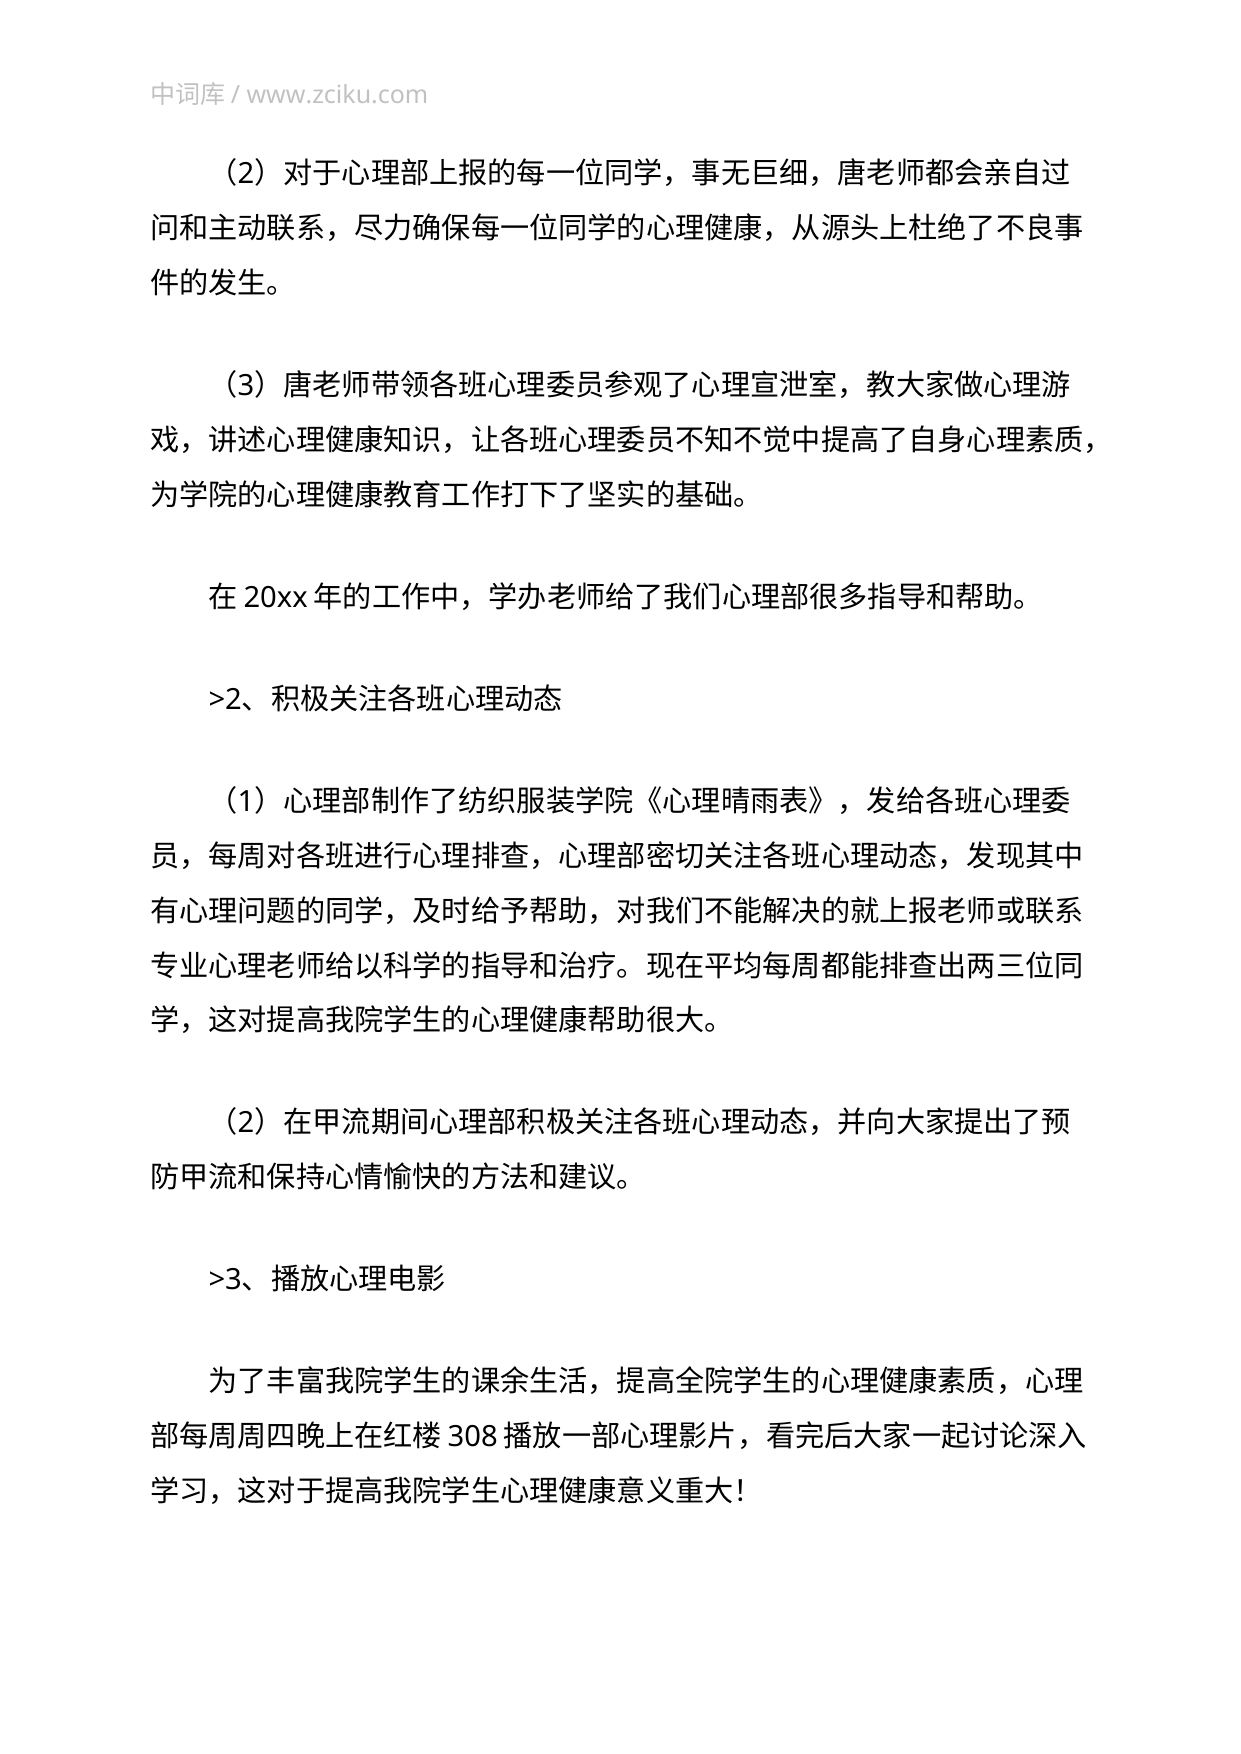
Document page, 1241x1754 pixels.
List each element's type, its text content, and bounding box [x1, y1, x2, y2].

text （3）唐老师带领各班心理委员参观了心理宣泄室，教大家做心理游戏，讲述心理健康知识，让各班心理委员不知不觉中提高了自身心理素质，为学院的心理健康教育工作打下了坚实的基础。 [150, 362, 1090, 514]
text 在20xx年的工作中，学办老师给了我们心理部很多指导和帮助。 [150, 573, 1090, 616]
text （2）对于心理部上报的每一位同学，事无巨细，唐老师都会亲自过问和主动联系，尽力确保每一位同学的心理健康，从源头上杜绝了不良事件的发生。 [150, 150, 1090, 302]
text （1）心理部制作了纺织服装学院《心理晴雨表》，发给各班心理委员，每周对各班进行心理排查，心理部密切关注各班心理动态，发现其中有心理问题的同学，及时给予帮助，对我们不能解决的就上报老师或联系专业心理老师给以科学的指导和治疗。现在平均每周都能排查出两三位同学，这对提高我院学生的心理健康帮助很大。 [150, 777, 1090, 1039]
text 为了丰富我院学生的课余生活，提高全院学生的心理健康素质，心理部每周周四晚上在红楼308播放一部心理影片，看完后大家一起讨论深入学习，这对于提高我院学生心理健康意义重大！ [150, 1357, 1090, 1510]
text >3、播放心理电影 [150, 1256, 1090, 1298]
text （2）在甲流期间心理部积极关注各班心理动态，并向大家提出了预防甲流和保持心情愉快的方法和建议。 [150, 1099, 1090, 1196]
text >2、积极关注各班心理动态 [150, 675, 1090, 718]
